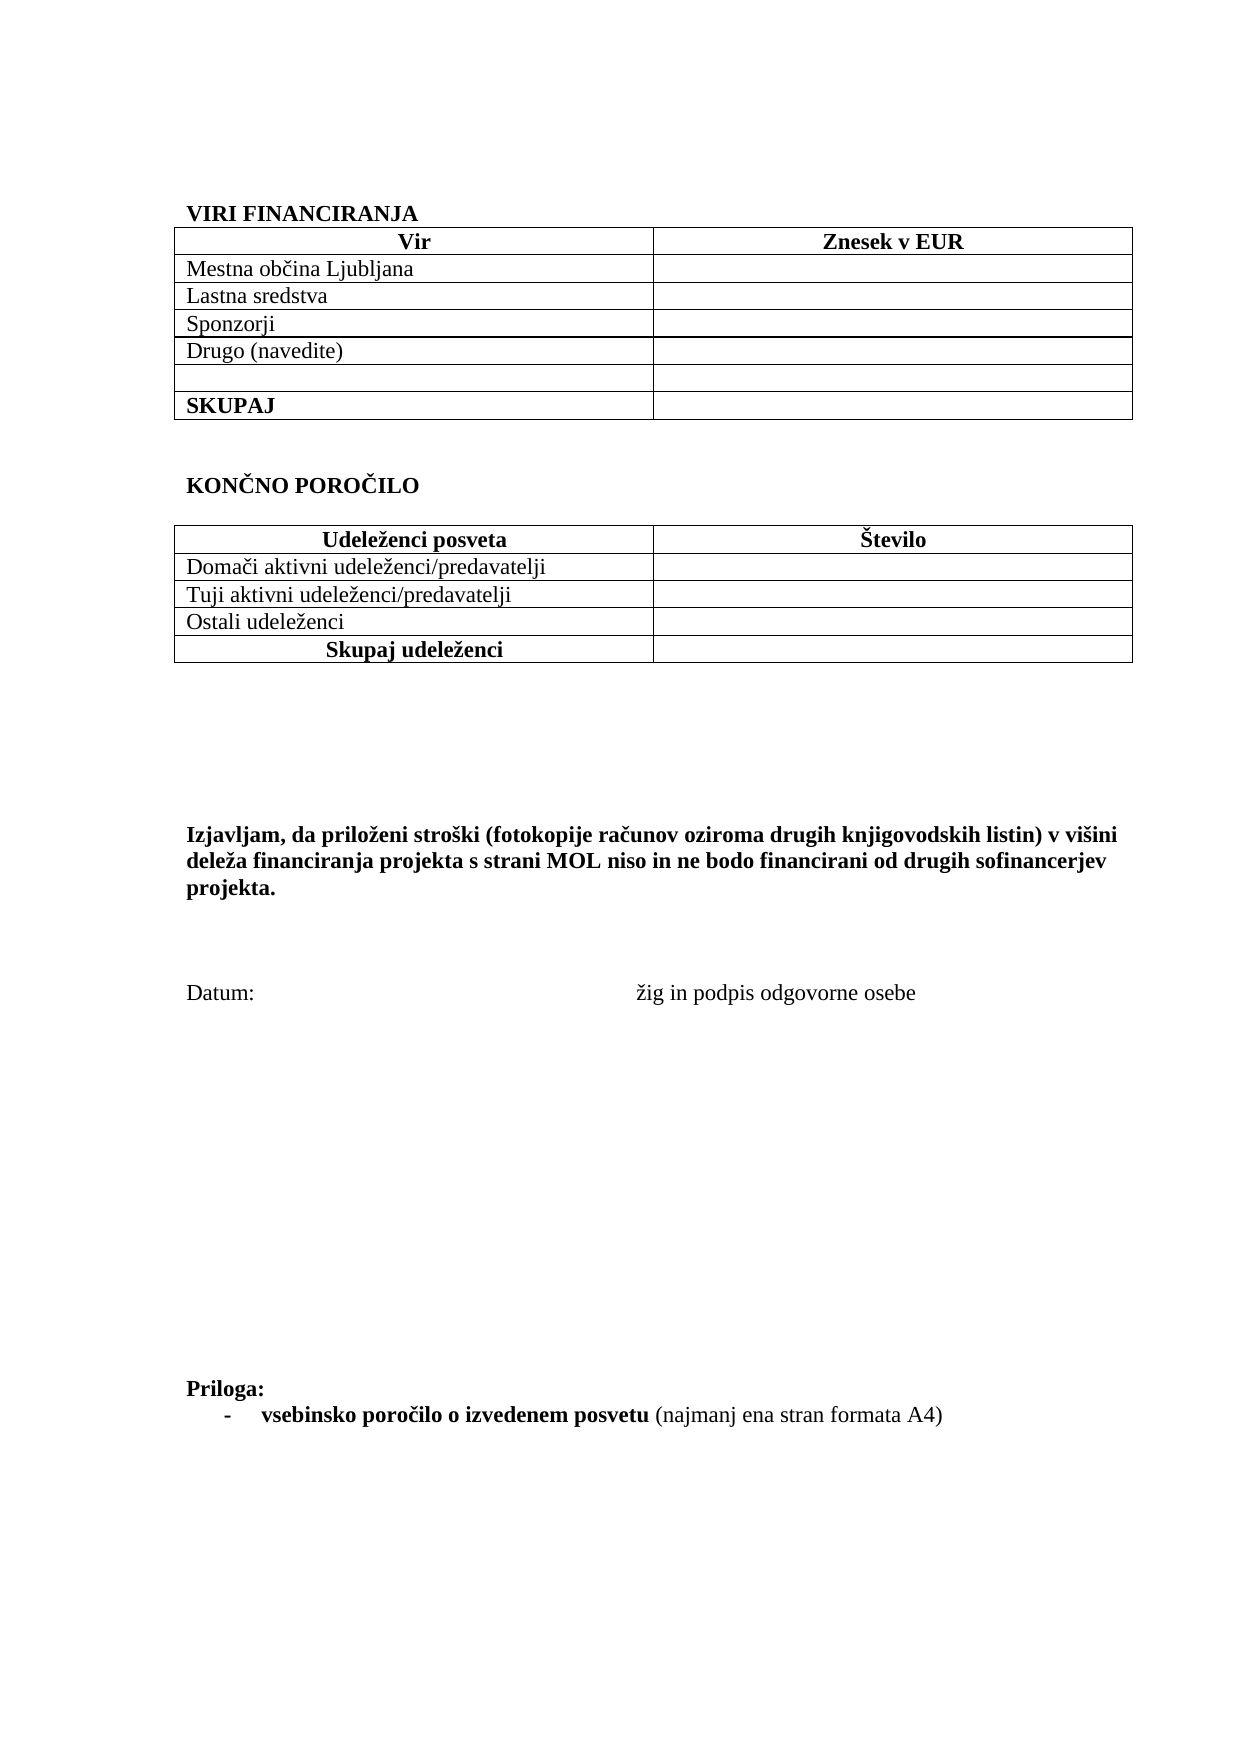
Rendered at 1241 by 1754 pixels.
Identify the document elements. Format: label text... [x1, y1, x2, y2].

table_header Vir [175, 228, 653, 254]
table_header Število [654, 526, 1132, 552]
table_cell Skupaj udeleženci [175, 636, 653, 662]
table_cell Mestna občina Ljubljana [175, 255, 653, 282]
table_cell Ostali udeleženci [175, 608, 653, 634]
table_cell [654, 365, 1132, 391]
table_cell [175, 365, 653, 391]
table_cell Sponzorji [175, 310, 653, 336]
text Priloga: [186, 1374, 1122, 1401]
text KONČNO POROČILO [186, 472, 1122, 499]
table_cell Tuji aktivni udeleženci/predavatelji [175, 581, 653, 607]
table_cell [654, 554, 1132, 580]
table_cell [654, 338, 1132, 364]
table_cell [654, 581, 1132, 607]
table_cell [654, 608, 1132, 634]
table_cell [654, 392, 1132, 418]
table_cell Drugo (navedite) [175, 338, 653, 364]
table_cell [654, 310, 1132, 336]
list vsebinsko poročilo o izvedenem posvetu (najmanj ena stran formata A4) [223, 1401, 1122, 1427]
table_cell SKUPAJ [175, 392, 653, 418]
table_header Znesek v EUR [654, 228, 1132, 254]
text Datum: žig in podpis odgovorne osebe [186, 979, 1122, 1006]
table_cell [654, 255, 1132, 282]
table_cell Domači aktivni udeleženci/predavatelji [175, 554, 653, 580]
text Izjavljam, da priloženi stroški (fotokopije računov oziroma drugih knjigovodskih listin) v višini deleža financiranja projekta s strani MOL niso in ne bodo financirani od drugih sofinancerjev projekta. [186, 821, 1122, 900]
table_header Udeleženci posveta [175, 526, 653, 552]
table_cell [654, 283, 1132, 309]
table_cell [654, 636, 1132, 662]
text VIRI FINANCIRANJA [186, 200, 1122, 227]
table_cell Lastna sredstva [175, 283, 653, 309]
